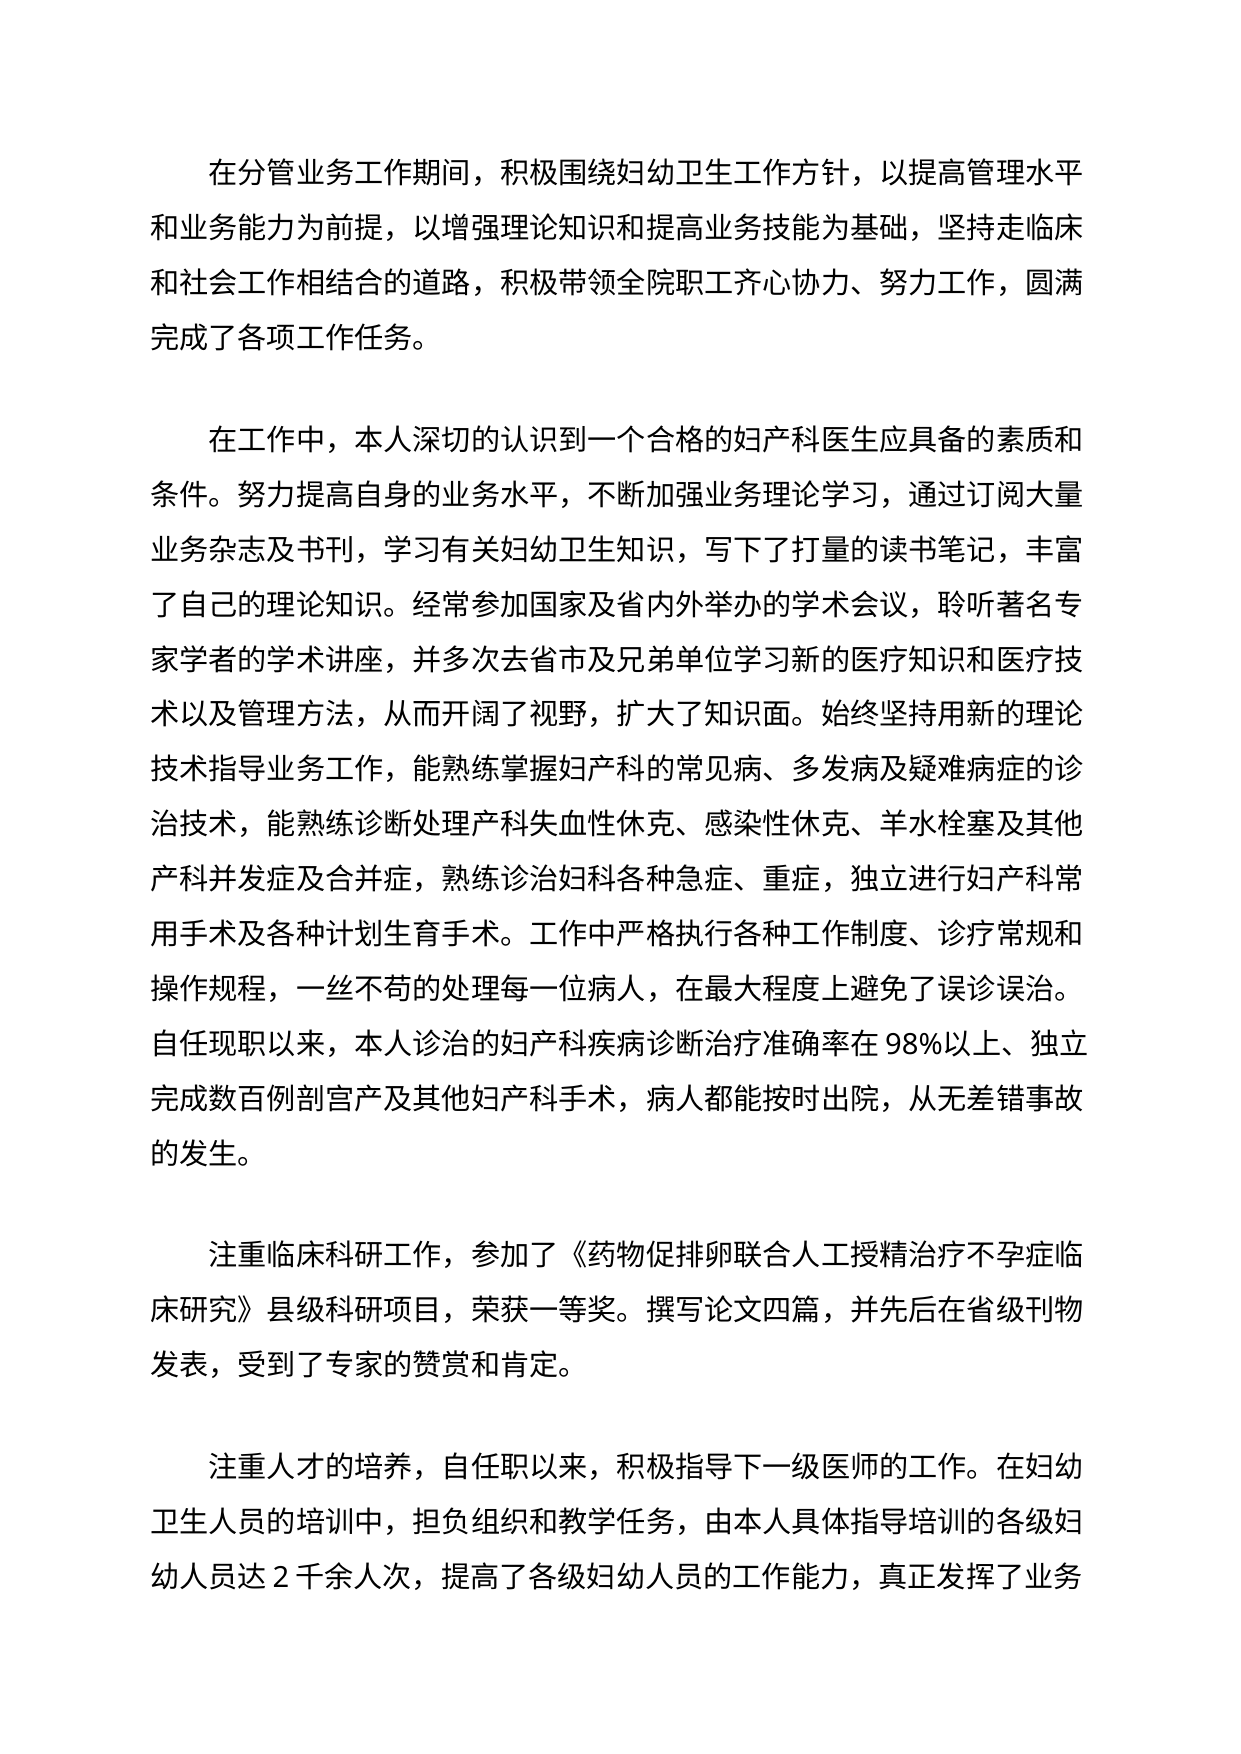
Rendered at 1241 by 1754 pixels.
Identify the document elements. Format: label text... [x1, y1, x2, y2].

text 在工作中，本人深切的认识到一个合格的妇产科医生应具备的素质和条件。努力提高自身的业务水平，不断加强业务理论学习，通过订阅大量业务杂志及书刊，学习有关妇幼卫生知识，写下了打量的读书笔记，丰富了自己的理论知识。经常参加国家及省内外举办的学术会议，聆听著名专家学者的学术讲座，并多次去省市及兄弟单位学习新的医疗知识和医疗技术以及管理方法，从而开阔了视野，扩大了知识面。始终坚持用新的理论技术指导业务工作，能熟练掌握妇产科的常见病、多发病及疑难病症的诊治技术，能熟练诊断处理产科失血性休克、感染性休克、羊水栓塞及其他产科并发症及合并症，熟练诊治妇科各种急症、重症，独立进行妇产科常用手术及各种计划生育手术。工作中严格执行各种工作制度、诊疗常规和操作规程，一丝不苟的处理每一位病人，在最大程度上避免了误诊误治。自任现职以来，本人诊治的妇产科疾病诊断治疗准确率在98%以上、独立完成数百例剖宫产及其他妇产科手术，病人都能按时出院，从无差错事故的发生。 [150, 416, 1090, 1172]
text 注重临床科研工作，参加了《药物促排卵联合人工授精治疗不孕症临床研究》县级科研项目，荣获一等奖。撰写论文四篇，并先后在省级刊物发表，受到了专家的赞赏和肯定。 [150, 1232, 1090, 1384]
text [150, 1443, 1090, 1596]
text 在分管业务工作期间，积极围绕妇幼卫生工作方针，以提高管理水平和业务能力为前提，以增强理论知识和提高业务技能为基础，坚持走临床和社会工作相结合的道路，积极带领全院职工齐心协力、努力工作，圆满完成了各项工作任务。 [150, 150, 1090, 357]
